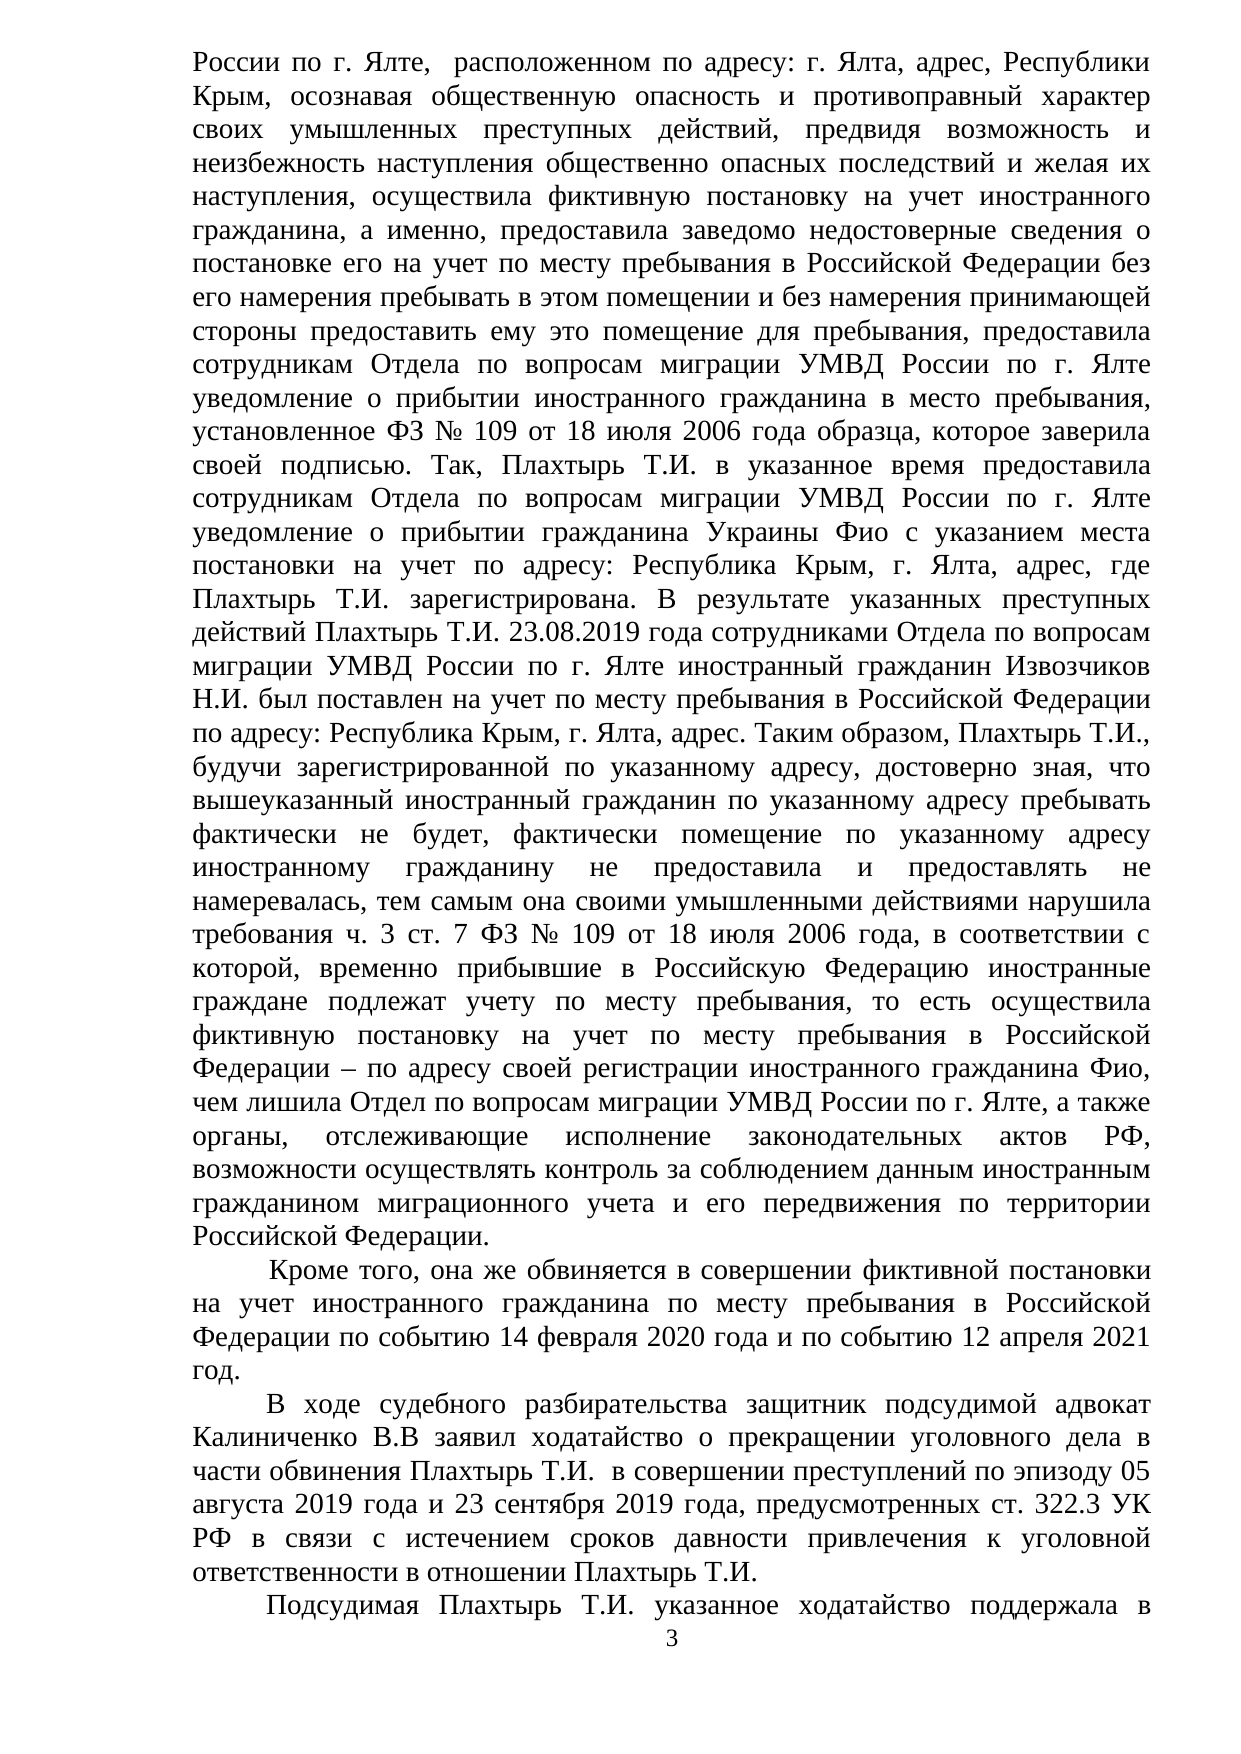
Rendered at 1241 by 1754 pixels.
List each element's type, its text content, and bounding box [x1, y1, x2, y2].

text Кроме того, она же обвиняется в совершении фиктивной постановки на учет иностранного гражданина по месту пребывания в Российской Федерации по событию 14 февраля 2020 года и по событию 12 апреля 2021 год. [192, 1252, 1152, 1386]
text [192, 44, 1152, 1252]
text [192, 1386, 1152, 1621]
